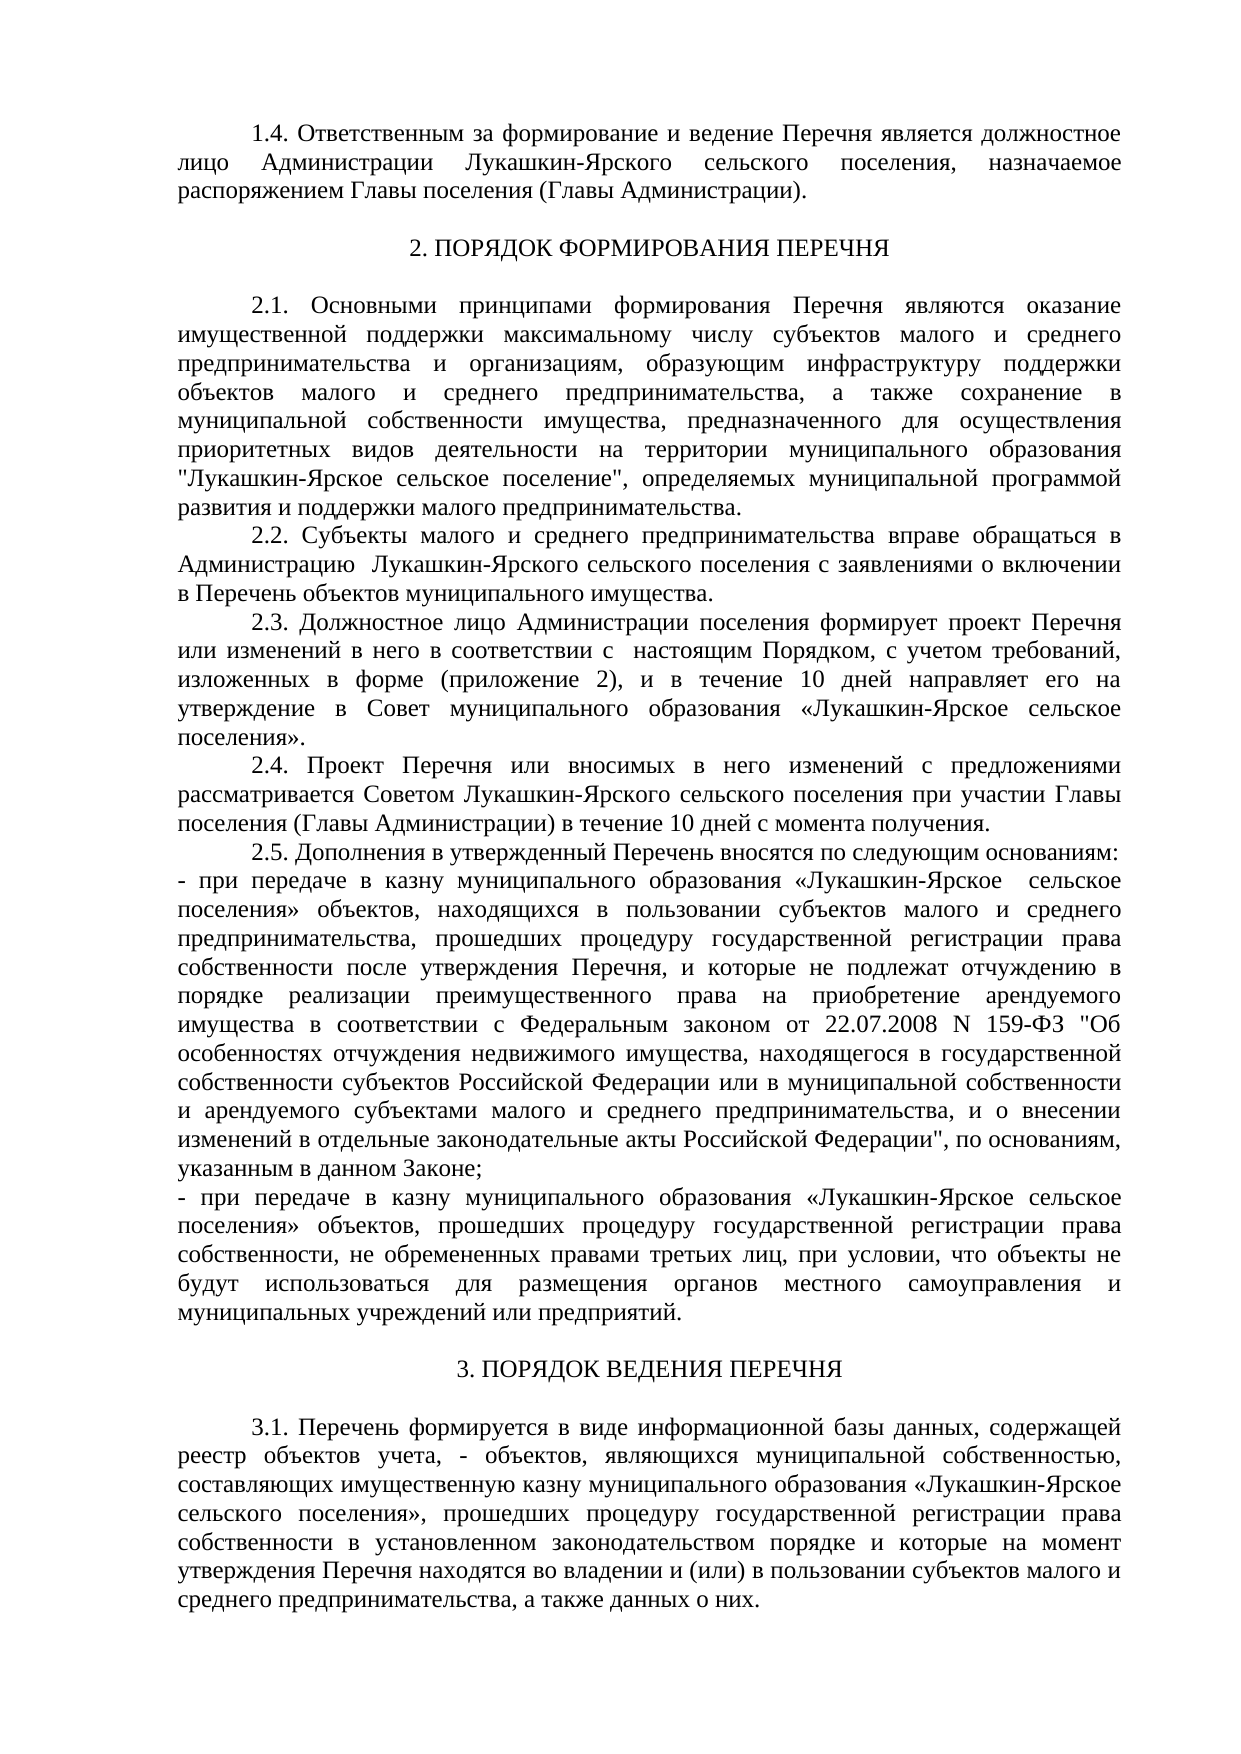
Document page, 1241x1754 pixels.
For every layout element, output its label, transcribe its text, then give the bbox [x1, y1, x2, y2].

text 2.5. Дополнения в утвержденный Перечень вносятся по следующим основаниям: [177, 837, 1122, 866]
text 3. ПОРЯДОК ВЕДЕНИЯ ПЕРЕЧНЯ [177, 1354, 1122, 1383]
text 2.2. Субъекты малого и среднего предпринимательства вправе обращаться в Администрацию Лукашкин-Ярского сельского поселения с заявлениями о включении в Перечень объектов муниципального имущества. [177, 521, 1122, 607]
text 3.1. Перечень формируется в виде информационной базы данных, содержащей реестр объектов учета, - объектов, являющихся муниципальной собственностью, составляющих имущественную казну муниципального образования «Лукашкин-Ярское сельского поселения», прошедших процедуру государственной регистрации права собственности в установленном законодательством порядке и которые на момент утверждения Перечня находятся во владении и (или) в пользовании субъектов малого и среднего предпринимательства, а также данных о них. [177, 1412, 1122, 1613]
text 2.1. Основными принципами формирования Перечня являются оказание имущественной поддержки максимальному числу субъектов малого и среднего предпринимательства и организациям, образующим инфраструктуру поддержки объектов малого и среднего предпринимательства, а также сохранение в муниципальной собственности имущества, предназначенного для осуществления приоритетных видов деятельности на территории муниципального образования "Лукашкин-Ярское сельское поселение", определяемых муниципальной программой развития и поддержки малого предпринимательства. [177, 291, 1122, 521]
text 2.3. Должностное лицо Администрации поселения формирует проект Перечня или изменений в него в соответствии с настоящим Порядком, с учетом требований, изложенных в форме (приложение 2), и в течение 10 дней направляет его на утверждение в Совет муниципального образования «Лукашкин-Ярское сельское поселения». [177, 607, 1122, 751]
text 2.4. Проект Перечня или вносимых в него изменений с предложениями рассматривается Советом Лукашкин-Ярского сельского поселения при участии Главы поселения (Главы Администрации) в течение 10 дней с момента получения. [177, 751, 1122, 837]
text 2. ПОРЯДОК ФОРМИРОВАНИЯ ПЕРЕЧНЯ [177, 233, 1122, 262]
text - при передаче в казну муниципального образования «Лукашкин-Ярское сельское поселения» объектов, находящихся в пользовании субъектов малого и среднего предпринимательства, прошедших процедуру государственной регистрации права собственности после утверждения Перечня, и которые не подлежат отчуждению в порядке реализации преимущественного права на приобретение арендуемого имущества в соответствии с Федеральным законом от 22.07.2008 N 159-ФЗ "Об особенностях отчуждения недвижимого имущества, находящегося в государственной собственности субъектов Российской Федерации или в муниципальной собственности и арендуемого субъектами малого и среднего предпринимательства, и о внесении изменений в отдельные законодательные акты Российской Федерации", по основаниям, указанным в данном Законе; [177, 866, 1122, 1182]
text - при передаче в казну муниципального образования «Лукашкин-Ярское сельское поселения» объектов, прошедших процедуру государственной регистрации права собственности, не обремененных правами третьих лиц, при условии, что объекты не будут использоваться для размещения органов местного самоуправления и муниципальных учреждений или предприятий. [177, 1182, 1122, 1326]
text 1.4. Ответственным за формирование и ведение Перечня является должностное лицо Администрации Лукашкин-Ярского сельского поселения, назначаемое распоряжением Главы поселения (Главы Администрации). [177, 118, 1122, 204]
